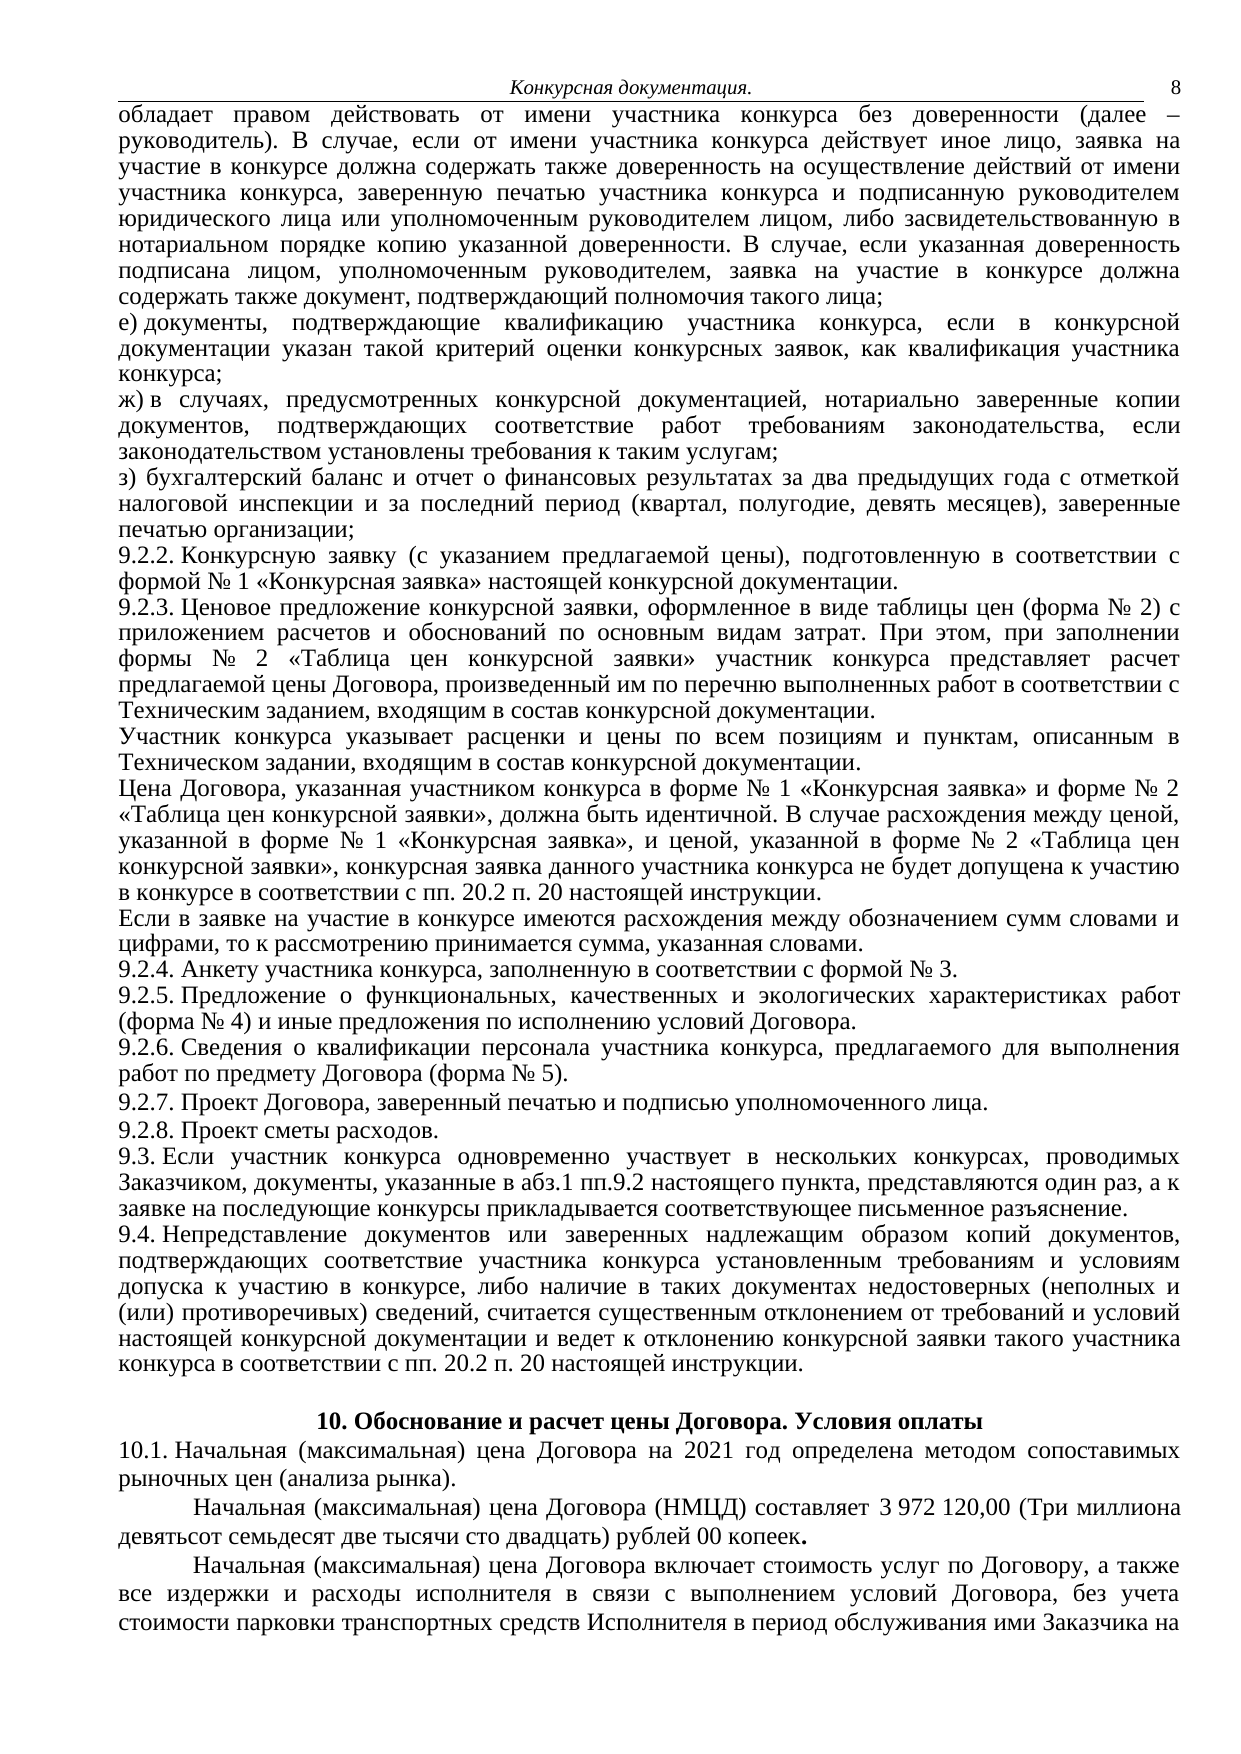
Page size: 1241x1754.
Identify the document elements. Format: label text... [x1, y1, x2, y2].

text 9.2.5. Предложение о функциональных, качественных и экологических характеристиках работ (форма № 4) и иные предложения по исполнению условий Договора. [118, 983, 1181, 1035]
text 9.2.4. Анкету участника конкурса, заполненную в соответствии с формой № 3. [118, 957, 1181, 983]
text ж) в случаях, предусмотренных конкурсной документацией, нотариально заверенные копии документов, подтверждающих соответствие работ требованиям законодательства, если законодательством установлены требования к таким услугам; [118, 387, 1181, 465]
text 10. Обоснование и расчет цены Договора. Условия оплаты [118, 1406, 1181, 1435]
text Начальная (максимальная) цена Договора (НМЦД) составляет 3 972 120,00 (Три миллиона девятьсот семьдесят две тысячи сто двадцать) рублей 00 копеек. [118, 1492, 1181, 1550]
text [118, 1550, 1181, 1636]
text 9.2.7. Проект Договора, заверенный печатью и подписью уполномоченного лица. [118, 1087, 1181, 1115]
text 9.4. Непредставление документов или заверенных надлежащим образом копий документов, подтверждающих соответствие участника конкурса установленным требованиям и условиям допуска к участию в конкурсе, либо наличие в таких документах недостоверных (неполных и (или) противоречивых) сведений, считается существенным отклонением от требований и условий настоящей конкурсной документации и ведет к отклонению конкурсной заявки такого участника конкурса в соответствии с пп. 20.2 п. 20 настоящей инструкции. [118, 1222, 1181, 1377]
text 9.2.2. Конкурсную заявку (с указанием предлагаемой цены), подготовленную в соответствии с формой № 1 «Конкурсная заявка» настоящей конкурсной документации. [118, 543, 1181, 594]
text 9.3. Если участник конкурса одновременно участвует в нескольких конкурсах, проводимых Заказчиком, документы, указанные в абз.1 пп.9.2 настоящего пункта, представляются один раз, а к заявке на последующие конкурсы прикладывается соответствующее письменное разъяснение. [118, 1144, 1181, 1222]
text з) бухгалтерский баланс и отчет о финансовых результатах за два предыдущих года с отметкой налоговой инспекции и за последний период (квартал, полугодие, девять месяцев), заверенные печатью организации; [118, 465, 1181, 543]
text Участник конкурса указывает расценки и цены по всем позициям и пунктам, описанным в Техническом задании, входящим в состав конкурсной документации. [118, 724, 1181, 776]
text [118, 102, 1181, 309]
text е) документы, подтверждающие квалификацию участника конкурса, если в конкурсной документации указан такой критерий оценки конкурсных заявок, как квалификация участника конкурса; [118, 309, 1181, 387]
text 9.2.8. Проект сметы расходов. [118, 1115, 1181, 1144]
text Если в заявке на участие в конкурсе имеются расхождения между обозначением сумм словами и цифрами, то к рассмотрению принимается сумма, указанная словами. [118, 905, 1181, 957]
text Цена Договора, указанная участником конкурса в форме № 1 «Конкурсная заявка» и форме № 2 «Таблица цен конкурсной заявки», должна быть идентичной. В случае расхождения между ценой, указанной в форме № 1 «Конкурсная заявка», и ценой, указанной в форме № 2 «Таблица цен конкурсной заявки», конкурсная заявка данного участника конкурса не будет допущена к участию в конкурсе в соответствии с пп. 20.2 п. 20 настоящей инструкции. [118, 776, 1181, 905]
text 10.1. Начальная (максимальная) цена Договора на 2021 год определена методом сопоставимых рыночных цен (анализа рынка). [118, 1435, 1181, 1492]
text 9.2.3. Ценовое предложение конкурсной заявки, оформленное в виде таблицы цен (форма № 2) с приложением расчетов и обоснований по основным видам затрат. При этом, при заполнении формы № 2 «Таблица цен конкурсной заявки» участник конкурса представляет расчет предлагаемой цены Договора, произведенный им по перечню выполненных работ в соответствии с Техническим заданием, входящим в состав конкурсной документации. [118, 594, 1181, 724]
text 9.2.6. Сведения о квалификации персонала участника конкурса, предлагаемого для выполнения работ по предмету Договора (форма № 5). [118, 1035, 1181, 1087]
